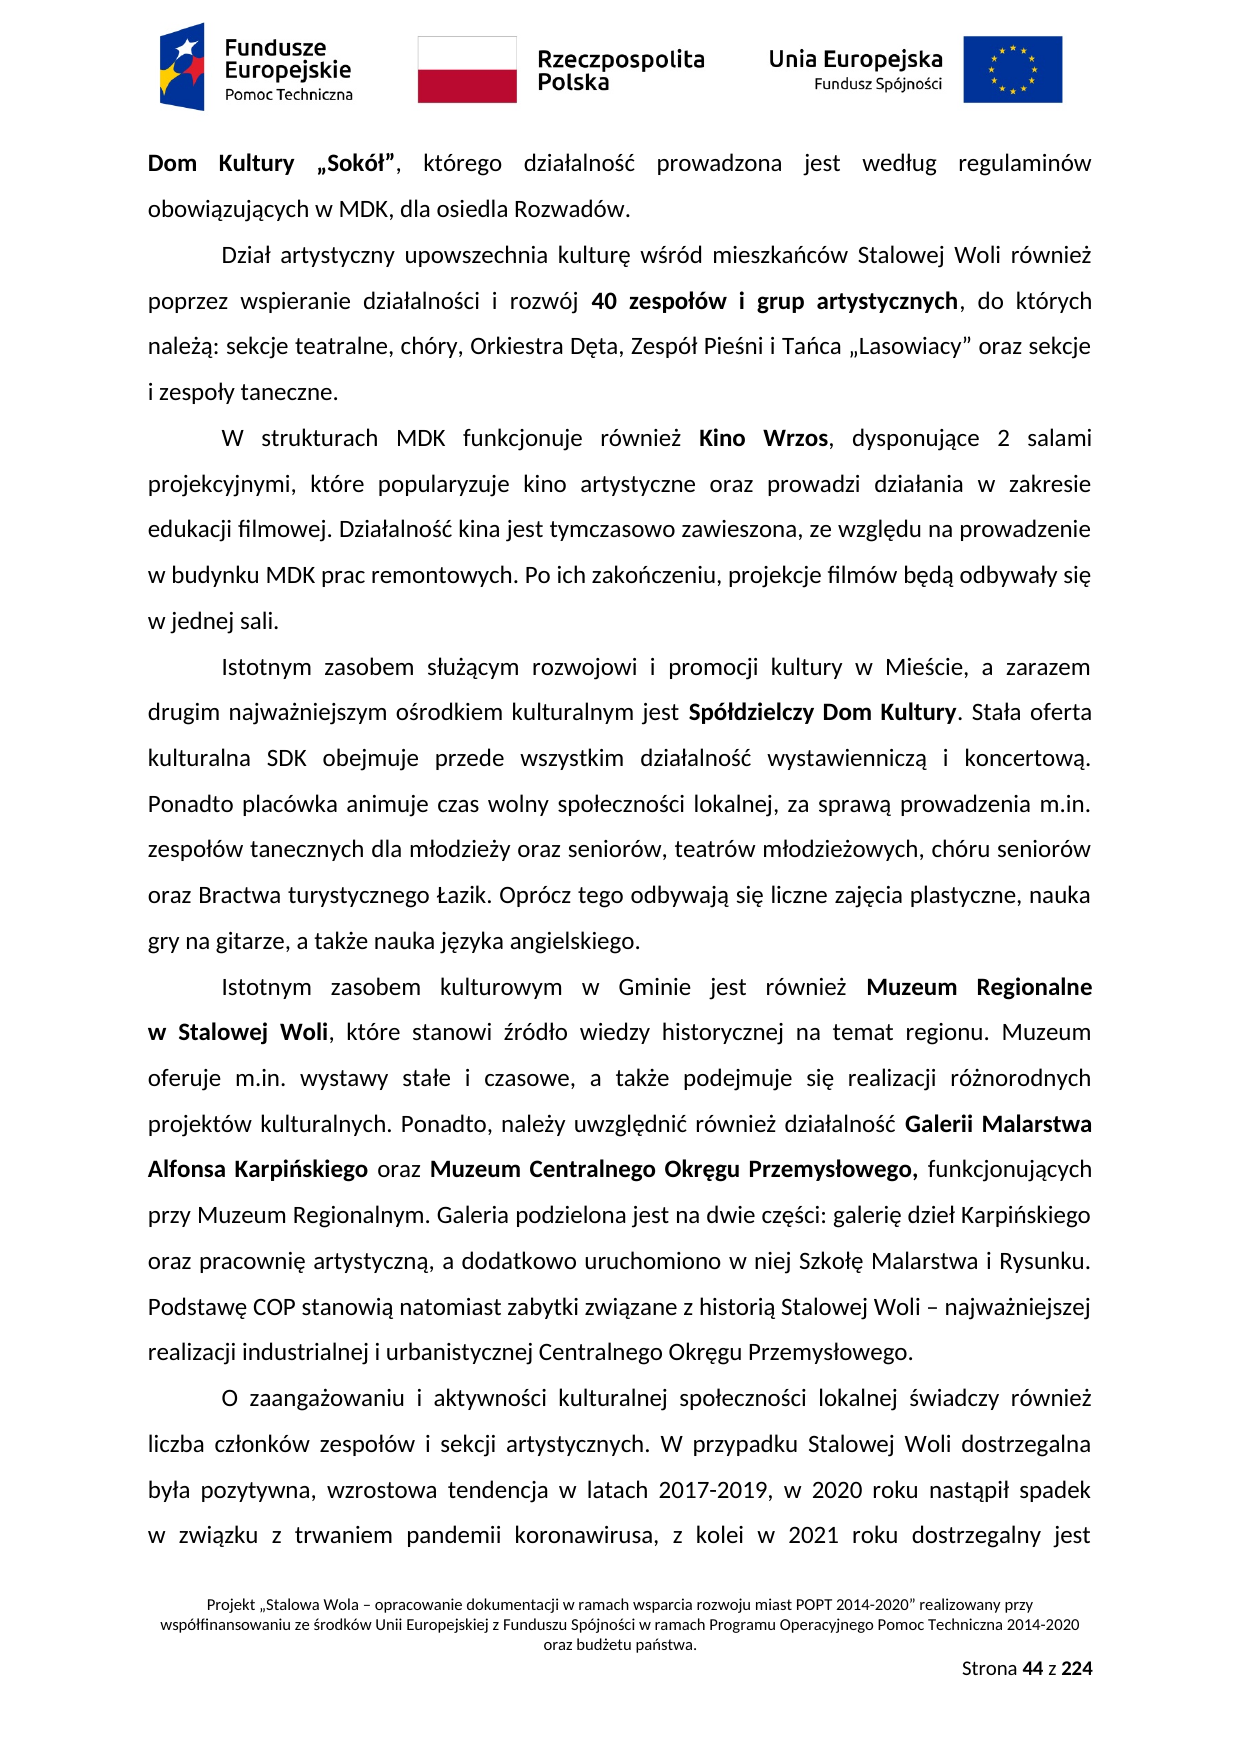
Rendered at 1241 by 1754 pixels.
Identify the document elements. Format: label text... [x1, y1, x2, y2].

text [148, 1382, 1093, 1550]
text Dział artystyczny upowszechnia kulturę wśród mieszkańców Stalowej Woli również poprzez wspieranie działalności i rozwój 40 zespołów i grup artystycznych, do których należą: sekcje teatralne, chóry, Orkiestra Dęta, Zespół Pieśni i Tańca „Lasowiacy” oraz sekcje i zespoły taneczne. [148, 239, 1093, 407]
picture [138, 0, 1084, 133]
text Istotnym zasobem kulturowym w Gminie jest również Muzeum Regionalne w Stalowej Woli, które stanowi źródło wiedzy historycznej na temat regionu. Muzeum oferuje m.in. wystawy stałe i czasowe, a także podejmuje się realizacji różnorodnych projektów kulturalnych. Ponadto, należy uwzględnić również działalność Galerii Malarstwa Alfonsa Karpińskiego oraz Muzeum Centralnego Okręgu Przemysłowego, funkcjonujących przy Muzeum Regionalnym. Galeria podzielona jest na dwie części: galerię dzieł Karpińskiego oraz pracownię artystyczną, a dodatkowo uruchomiono w niej Szkołę Malarstwa i Rysunku. Podstawę COP stanowią natomiast zabytki związane z historią Stalowej Woli – najważniejszej realizacji industrialnej i urbanistycznej Centralnego Okręgu Przemysłowego. [148, 971, 1093, 1367]
text Istotnym zasobem służącym rozwojowi i promocji kultury w Mieście, a zarazem drugim najważniejszym ośrodkiem kulturalnym jest Spółdzielczy Dom Kultury. Stała oferta kulturalna SDK obejmuje przede wszystkim działalność wystawienniczą i koncertową. Ponadto placówka animuje czas wolny społeczności lokalnej, za sprawą prowadzenia m.in. zespołów tanecznych dla młodzieży oraz seniorów, teatrów młodzieżowych, chóru seniorów oraz Bractwa turystycznego Łazik. Oprócz tego odbywają się liczne zajęcia plastyczne, nauka gry na gitarze, a także nauka języka angielskiego. [148, 651, 1093, 956]
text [148, 148, 1093, 224]
text W strukturach MDK funkcjonuje również Kino Wrzos, dysponujące 2 salami projekcyjnymi, które popularyzuje kino artystyczne oraz prowadzi działania w zakresie edukacji filmowej. Działalność kina jest tymczasowo zawieszona, ze względu na prowadzenie w budynku MDK prac remontowych. Po ich zakończeniu, projekcje filmów będą odbywały się w jednej sali. [148, 422, 1093, 635]
